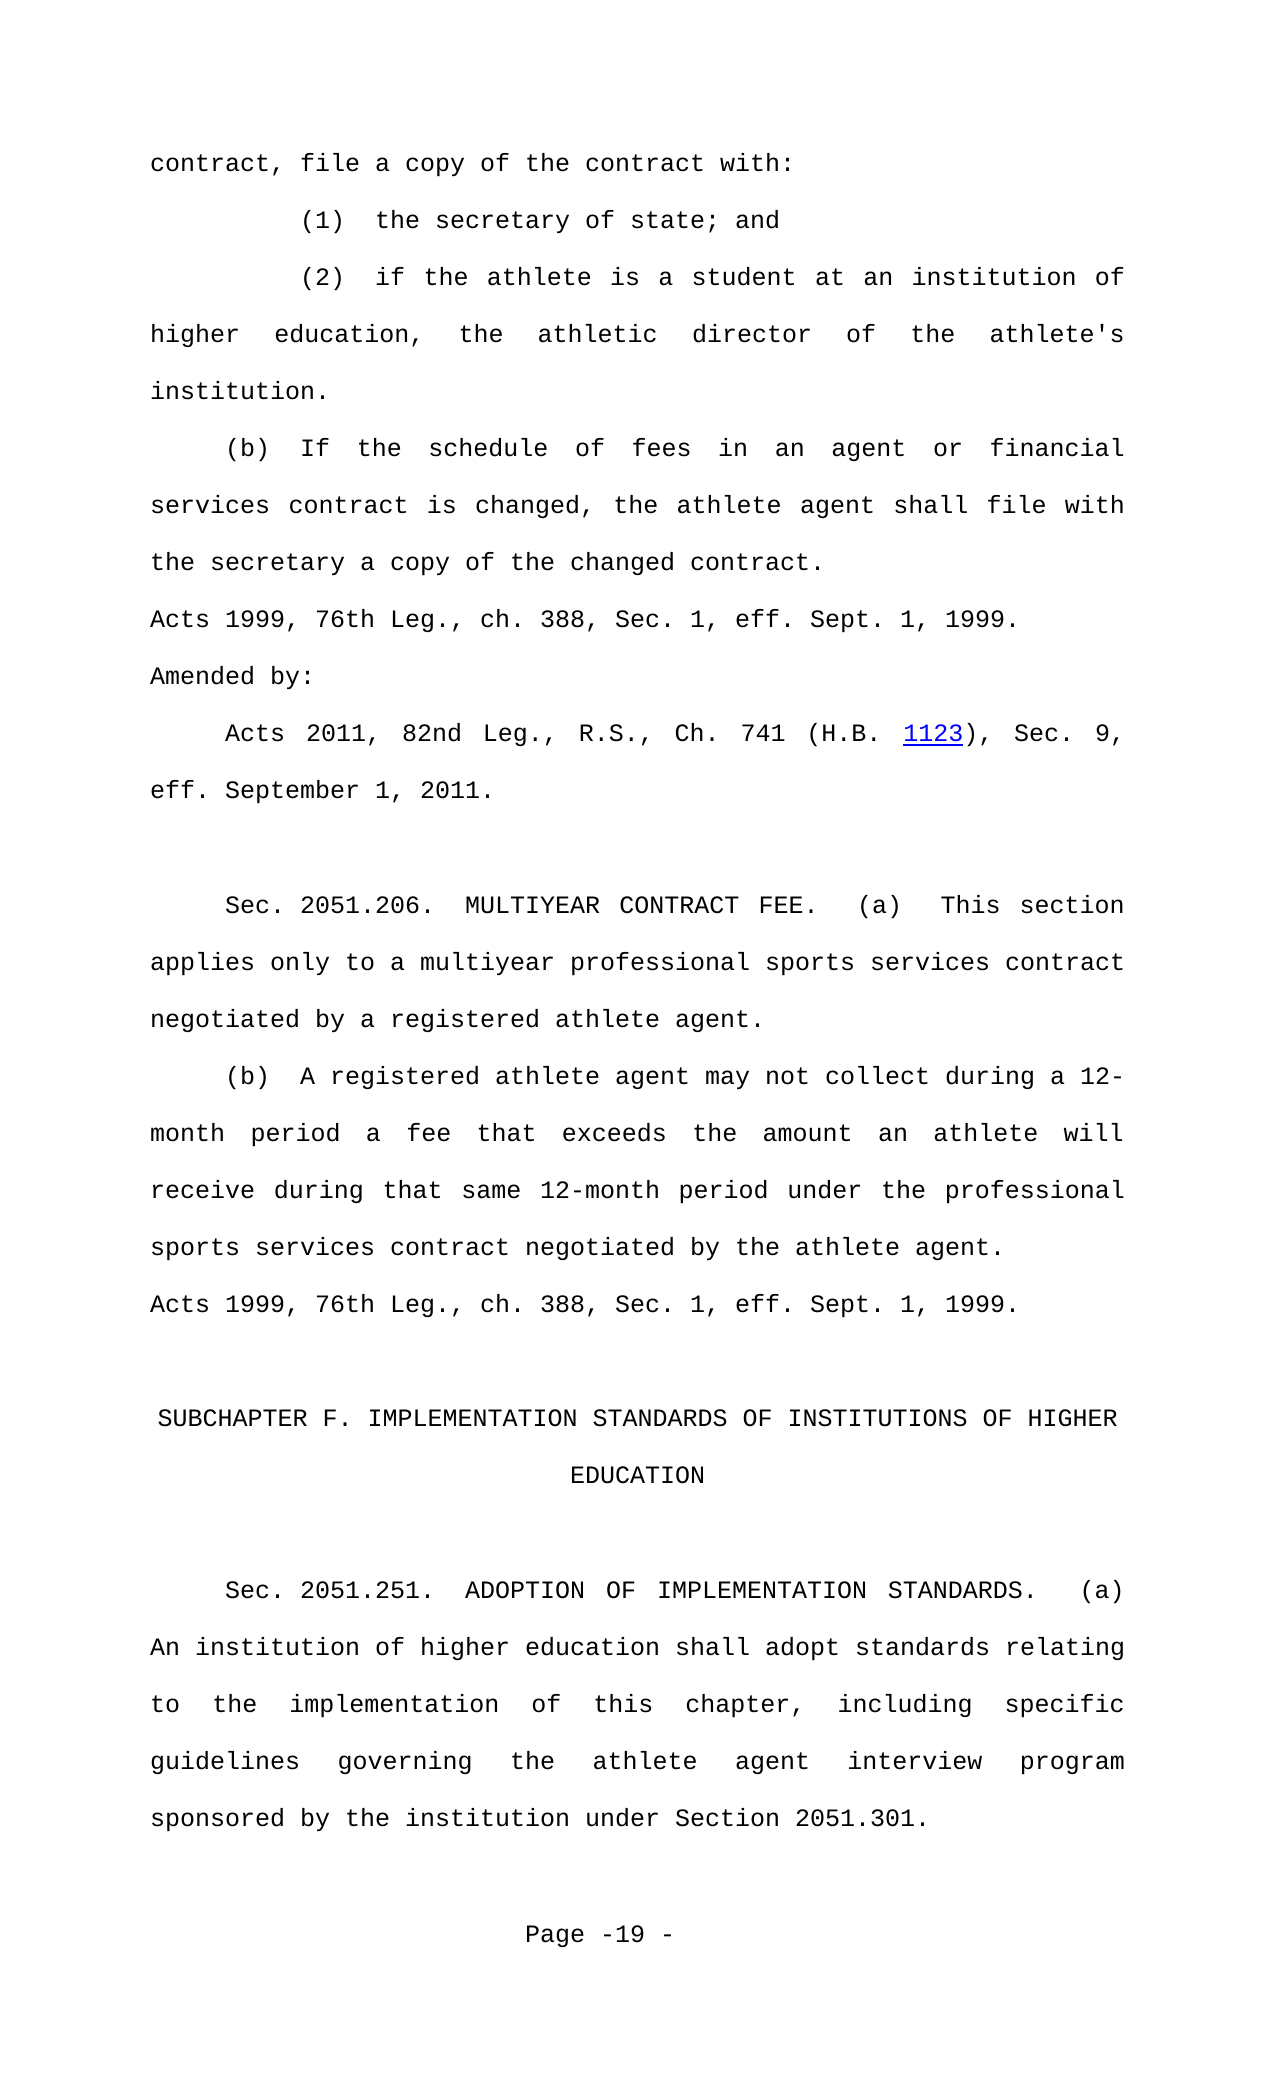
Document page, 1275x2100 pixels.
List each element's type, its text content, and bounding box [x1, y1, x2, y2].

text Acts 2011, 82nd Leg., R.S., Ch. 741 (H.B. 1123), Sec. 9, eff. September 1, 2011. [150, 721, 1125, 806]
text SUBCHAPTER F. IMPLEMENTATION STANDARDS OF INSTITUTIONS OF HIGHER EDUCATION [150, 1406, 1125, 1491]
text Sec. 2051.251. ADOPTION OF IMPLEMENTATION STANDARDS. (a) An institution of higher education shall adopt standards relating to the implementation of this chapter, including specific guidelines governing the athlete agent interview program sponsored by the institution under Section 2051.301. [150, 1577, 1125, 1834]
text (b) A registered athlete agent may not collect during a 12-month period a fee that exceeds the amount an athlete will receive during that same 12-month period under the professional sports services contract negotiated by the athlete agent. [150, 1063, 1125, 1263]
text Sec. 2051.206. MULTIYEAR CONTRACT FEE. (a) This section applies only to a multiyear professional sports services contract negotiated by a registered athlete agent. [150, 892, 1125, 1035]
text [150, 150, 1125, 178]
text (b) If the schedule of fees in an agent or financial services contract is changed, the athlete agent shall file with the secretary a copy of the changed contract. [150, 435, 1125, 578]
text (2) if the athlete is a student at an institution of higher education, the athletic director of the athlete's institution. [150, 264, 1125, 407]
text Acts 1999, 76th Leg., ch. 388, Sec. 1, eff. Sept. 1, 1999. [150, 1292, 1125, 1320]
text (1) the secretary of state; and [150, 207, 1125, 236]
text Amended by: [150, 664, 1125, 692]
text Acts 1999, 76th Leg., ch. 388, Sec. 1, eff. Sept. 1, 1999. [150, 607, 1125, 635]
